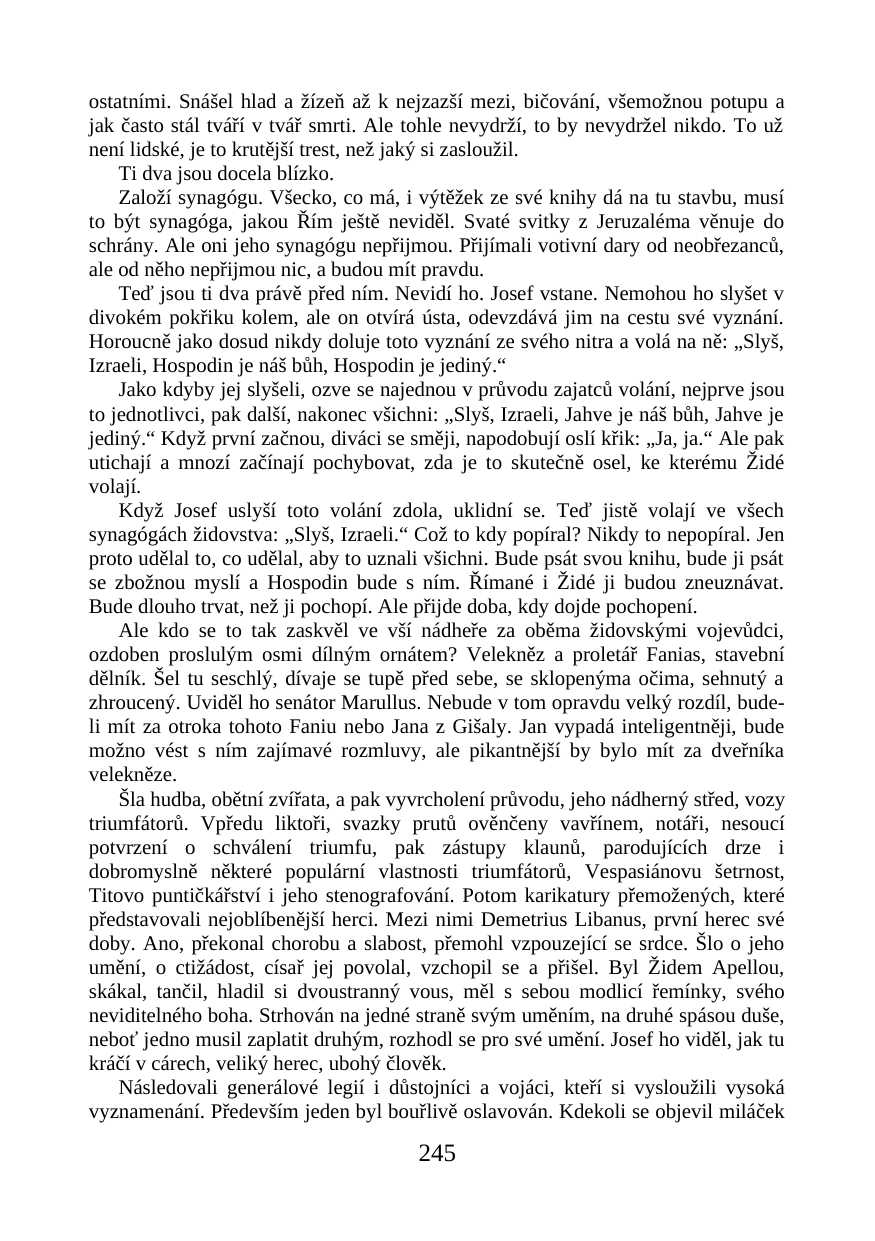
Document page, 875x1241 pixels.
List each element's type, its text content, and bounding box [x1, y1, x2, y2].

text Šla hudba, obětní zvířata, a pak vyvrcholení průvodu, jeho nádherný střed, vozy triumfátorů. Vpředu liktoři, svazky prutů ověnčeny vavřínem, notáři, nesoucí potvrzení o schválení triumfu, pak zástupy klaunů, parodujících drze i dobromyslně některé populární vlastnosti triumfátorů, Vespasiánovu šetrnost, Titovo puntičkářství i jeho stenografování. Potom karikatury přemožených, které představovali nejoblíbenější herci. Mezi nimi Demetrius Libanus, první herec své doby. Ano, překonal chorobu a slabost, přemohl vzpouzející se srdce. Šlo o jeho umění, o ctižádost, císař jej povolal, vzchopil se a přišel. Byl Židem Apellou, skákal, tančil, hladil si dvoustranný vous, měl s sebou modlicí řemínky, svého neviditelného boha. Strhován na jedné straně svým uměním, na druhé spásou duše, neboť jedno musil zaplatit druhým, rozhodl se pro své umění. Josef ho viděl, jak tu kráčí v cárech, veliký herec, ubohý člověk. [89, 786, 785, 1075]
text Teď jsou ti dva právě před ním. Nevidí ho. Josef vstane. Nemohou ho slyšet v divokém pokřiku kolem, ale on otvírá ústa, odevzdává jim na cestu své vyznání. Horoucně jako dosud nikdy doluje toto vyznání ze svého nitra a volá na ně: „Slyš, Izraeli, Hospodin je náš bůh, Hospodin je jediný.“ [89, 281, 785, 377]
text Když Josef uslyší toto volání zdola, uklidní se. Teď jistě volají ve všech synagógách židovstva: „Slyš, Izraeli.“ Což to kdy popíral? Nikdy to nepopíral. Jen proto udělal to, co udělal, aby to uznali všichni. Bude psát svou knihu, bude ji psát se zbožnou myslí a Hospodin bude s ním. Římané i Židé ji budou zneuznávat. Bude dlouho trvat, než ji pochopí. Ale přijde doba, kdy dojde pochopení. [89, 498, 785, 618]
text Ale kdo se to tak zaskvěl ve vší nádheře za oběma židovskými vojevůdci, ozdoben proslulým osmi dílným ornátem? Velekněz a proletář Fanias, stavební dělník. Šel tu seschlý, dívaje se tupě před sebe, se sklopenýma očima, sehnutý a zhroucený. Uviděl ho senátor Marullus. Nebude v tom opravdu velký rozdíl, bude-li mít za otroka tohoto Faniu nebo Jana z Gišaly. Jan vypadá inteligentněji, bude možno vést s ním zajímavé rozmluvy, ale pikantnější by bylo mít za dveřníka velekněze. [89, 618, 785, 786]
text Založí synagógu. Všecko, co má, i výtěžek ze své knihy dá na tu stavbu, musí to být synagóga, jakou Řím ještě neviděl. Svaté svitky z Jeruzaléma věnuje do schrány. Ale oni jeho synagógu nepřijmou. Přijímali votivní dary od neobřezanců, ale od něho nepřijmou nic, a budou mít pravdu. [89, 185, 785, 281]
text Jako kdyby jej slyšeli, ozve se najednou v průvodu zajatců volání, nejprve jsou to jednotlivci, pak další, nakonec všichni: „Slyš, Izraeli, Jahve je náš bůh, Jahve je jediný.“ Když první začnou, diváci se směji, napodobují oslí křik: „Ja, ja.“ Ale pak utichají a mnozí začínají pochybovat, zda je to skutečně osel, ke kterému Židé volají. [89, 377, 785, 498]
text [89, 89, 785, 161]
text Ti dva jsou docela blízko. [89, 161, 785, 185]
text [89, 1075, 785, 1123]
